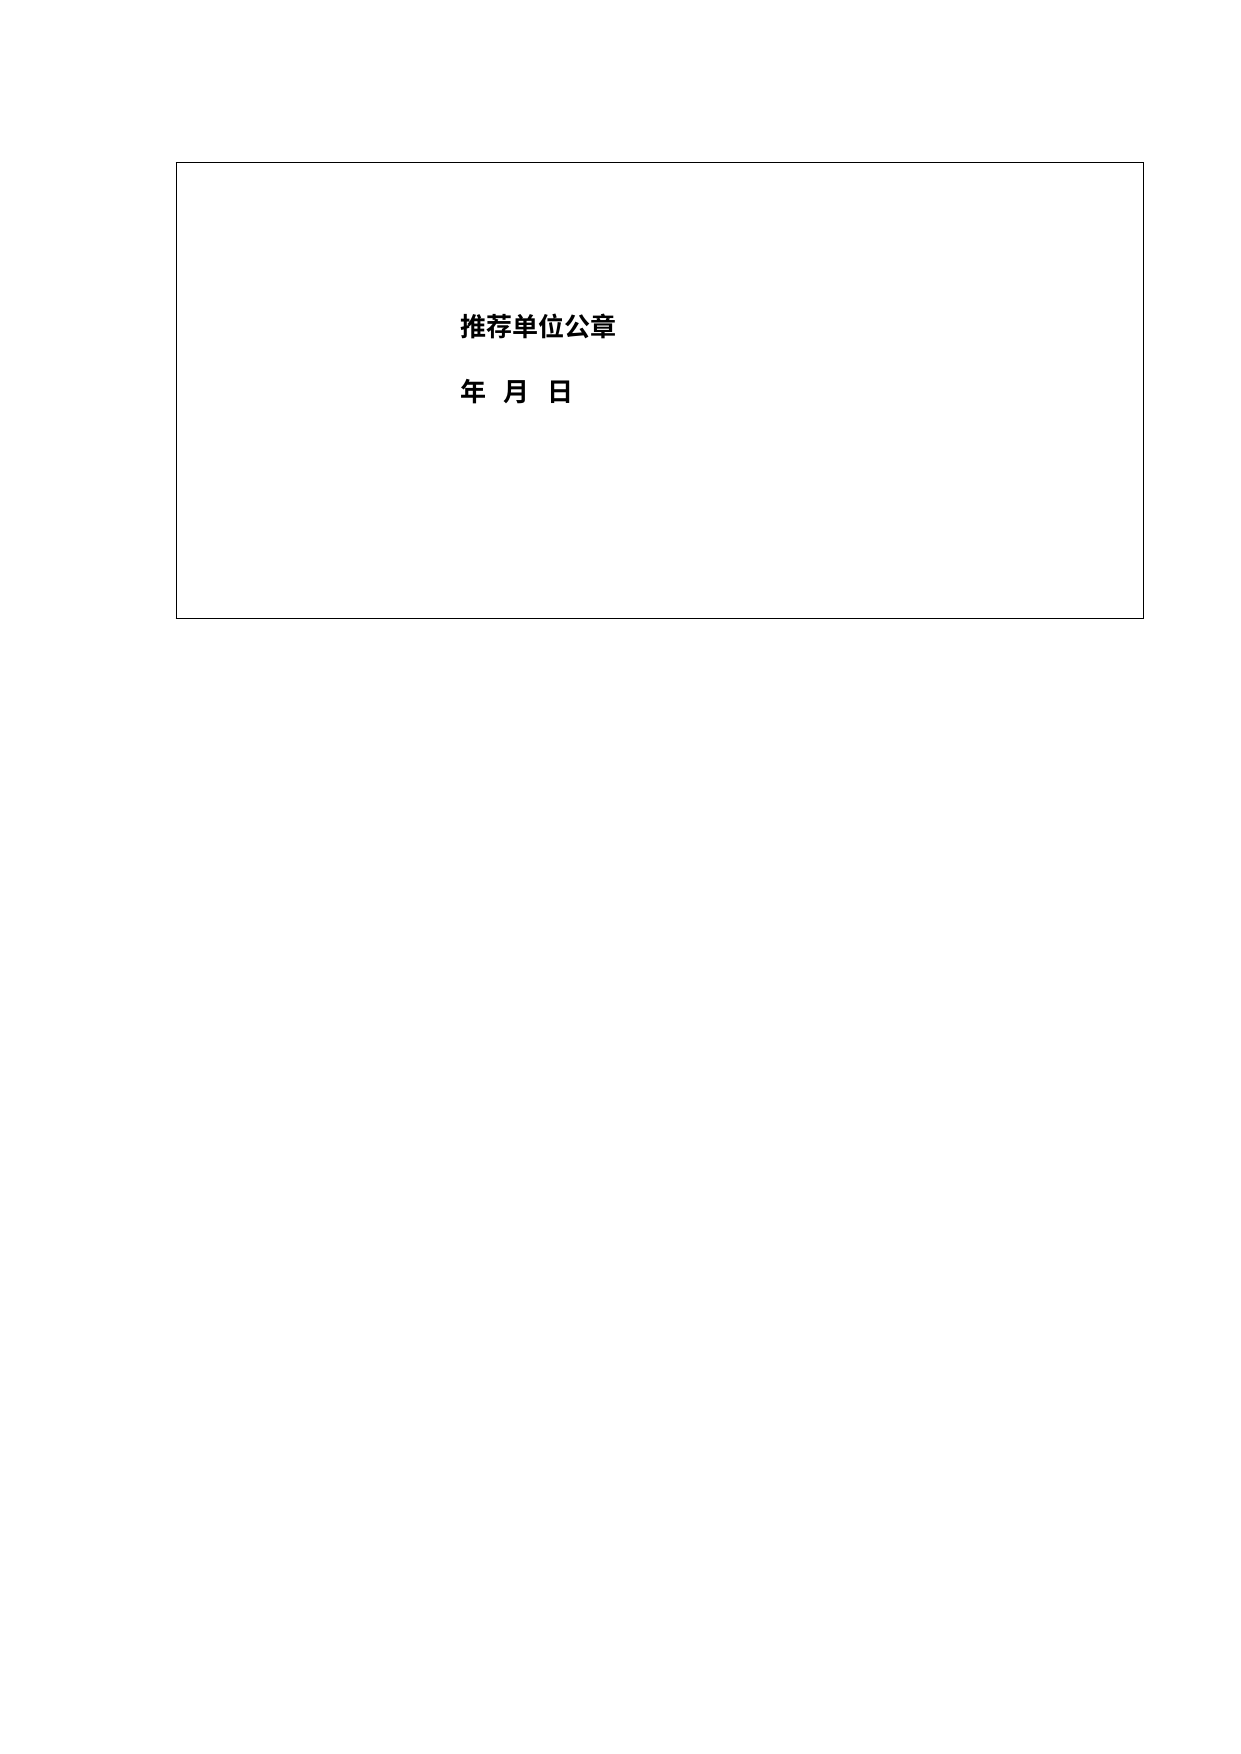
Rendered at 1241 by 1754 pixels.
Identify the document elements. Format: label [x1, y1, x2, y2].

table_cell [177, 163, 1143, 618]
